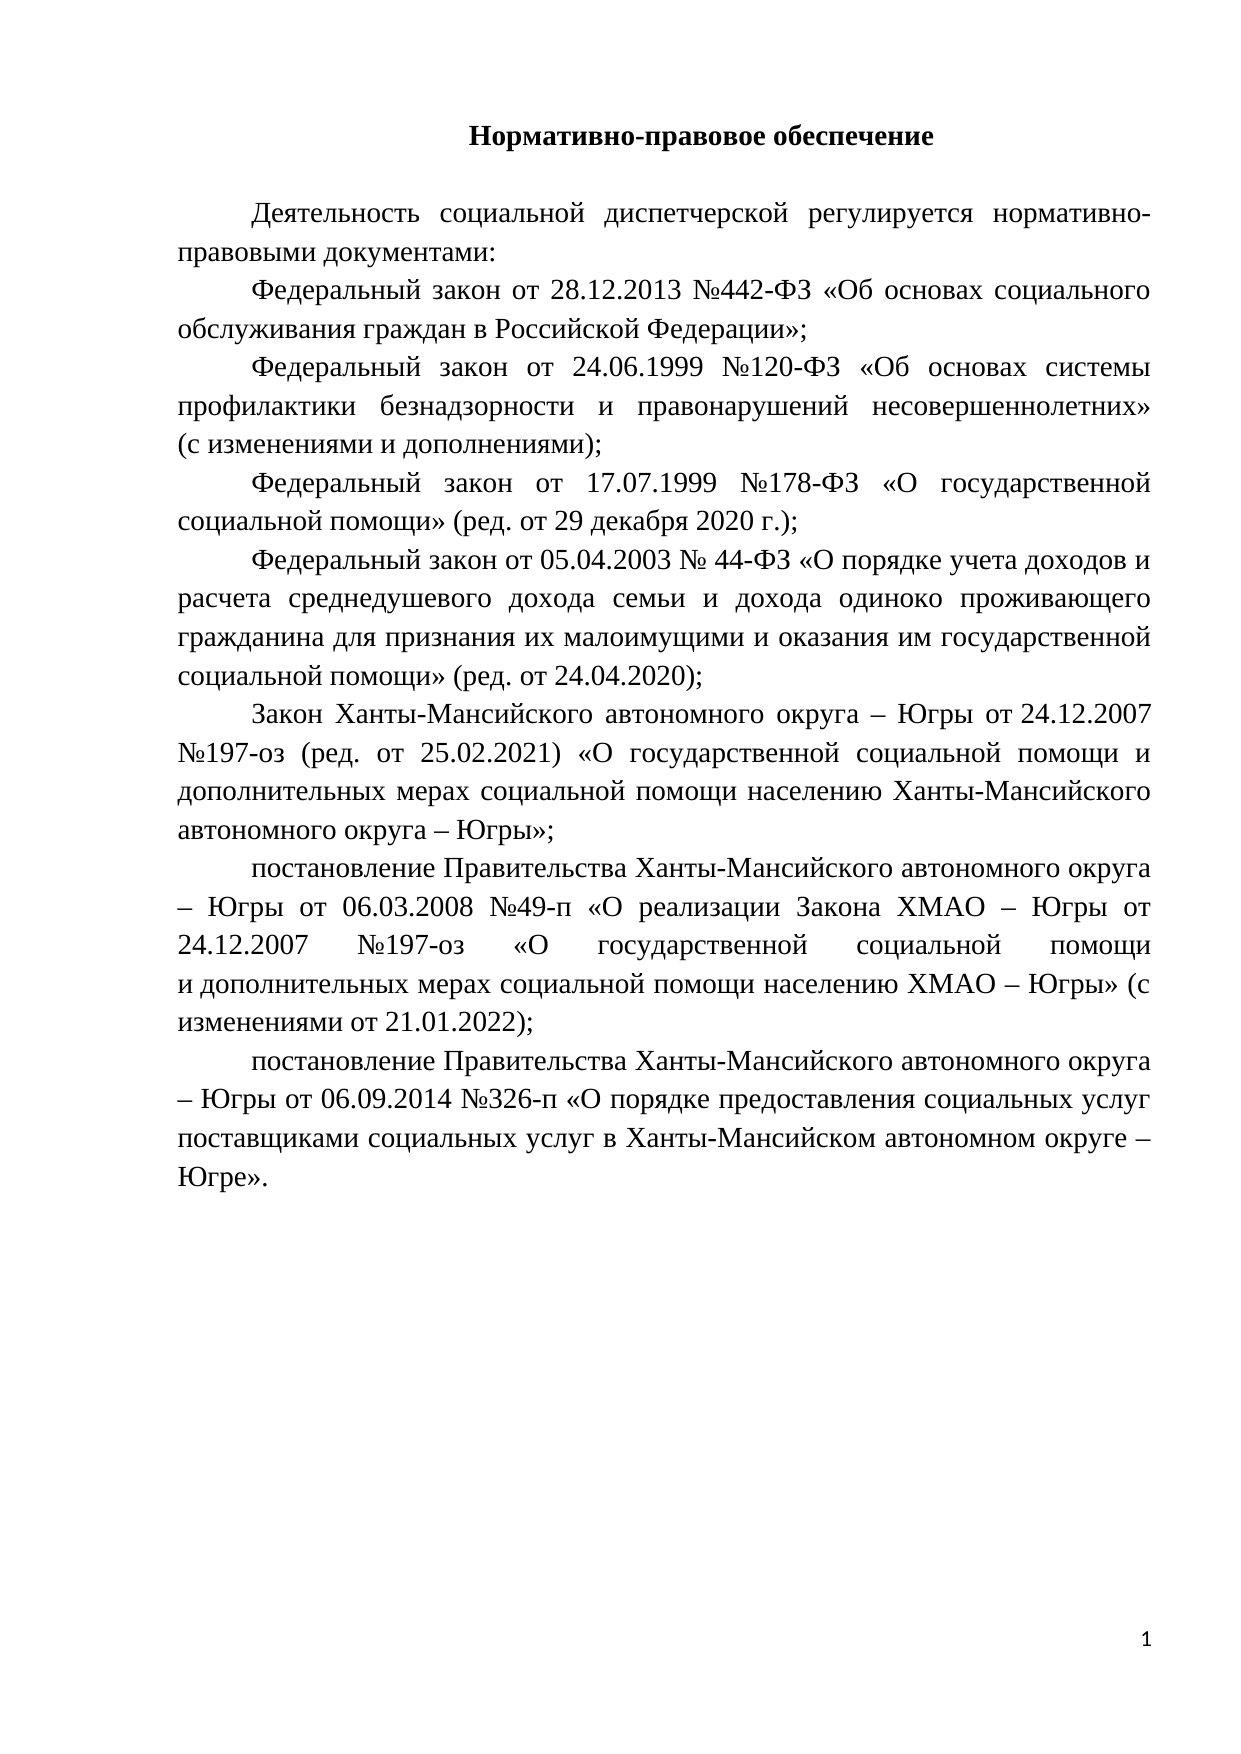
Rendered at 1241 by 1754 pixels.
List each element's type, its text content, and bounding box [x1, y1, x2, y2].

text Федеральный закон от 17.07.1999 №178-ФЗ «О государственной социальной помощи» (ред. от 29 декабря 2020 г.); [177, 465, 1152, 537]
text Деятельность социальной диспетчерской регулируется нормативно-правовыми документами: [177, 195, 1152, 267]
text Федеральный закон от 05.04.2003 № 44-ФЗ «О порядке учета доходов и расчета среднедушевого дохода семьи и дохода одиноко проживающего гражданина для признания их малоимущими и оказания им государственной социальной помощи» (ред. от 24.04.2020); [177, 542, 1152, 691]
text Нормативно-правовое обеспечение [177, 118, 1152, 152]
text постановление Правительства Ханты-Мансийского автономного округа – Югры от 06.09.2014 №326-п «О порядке предоставления социальных услуг поставщиками социальных услуг в Ханты-Мансийском автономном округе – Югре». [177, 1043, 1152, 1192]
text постановление Правительства Ханты-Мансийского автономного округа – Югры от 06.03.2008 №49-п «О реализации Закона ХМАО – Югры от 24.12.2007 №197-оз «О государственной социальной помощи и дополнительных мерах социальной помощи населению ХМАО – Югры» (с изменениями от 21.01.2022); [177, 850, 1152, 1038]
text Федеральный закон от 24.06.1999 №120-ФЗ «Об основах системы профилактики безнадзорности и правонарушений несовершеннолетних» (с изменениями и дополнениями); [177, 349, 1152, 460]
text Федеральный закон от 28.12.2013 №442-ФЗ «Об основах социального обслуживания граждан в Российской Федерации»; [177, 272, 1152, 344]
text Закон Ханты-Мансийского автономного округа – Югры от 24.12.2007 №197-оз (ред. от 25.02.2021) «О государственной социальной помощи и дополнительных мерах социальной помощи населению Ханты-Мансийского автономного округа – Югры»; [177, 696, 1152, 845]
